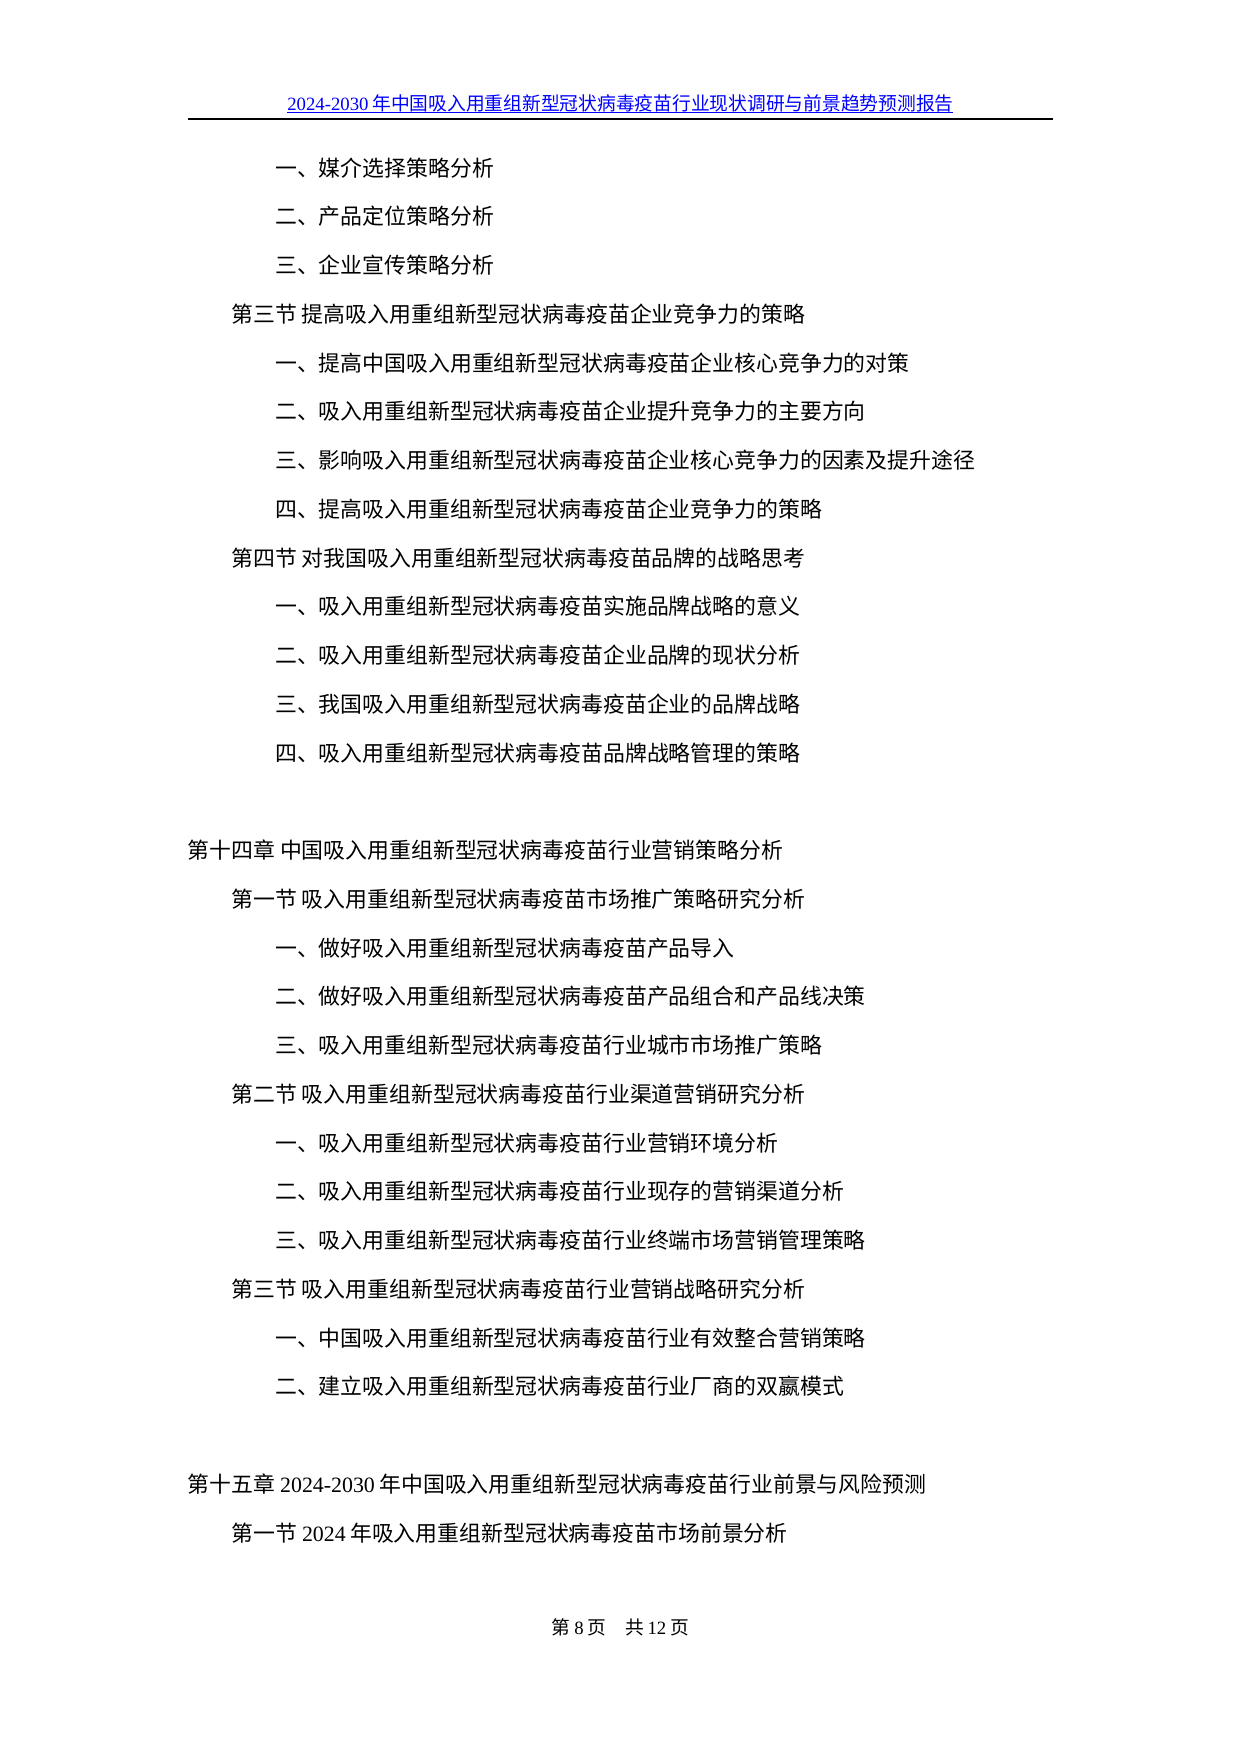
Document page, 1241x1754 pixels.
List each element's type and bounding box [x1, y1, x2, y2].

text [187, 150, 1053, 1548]
